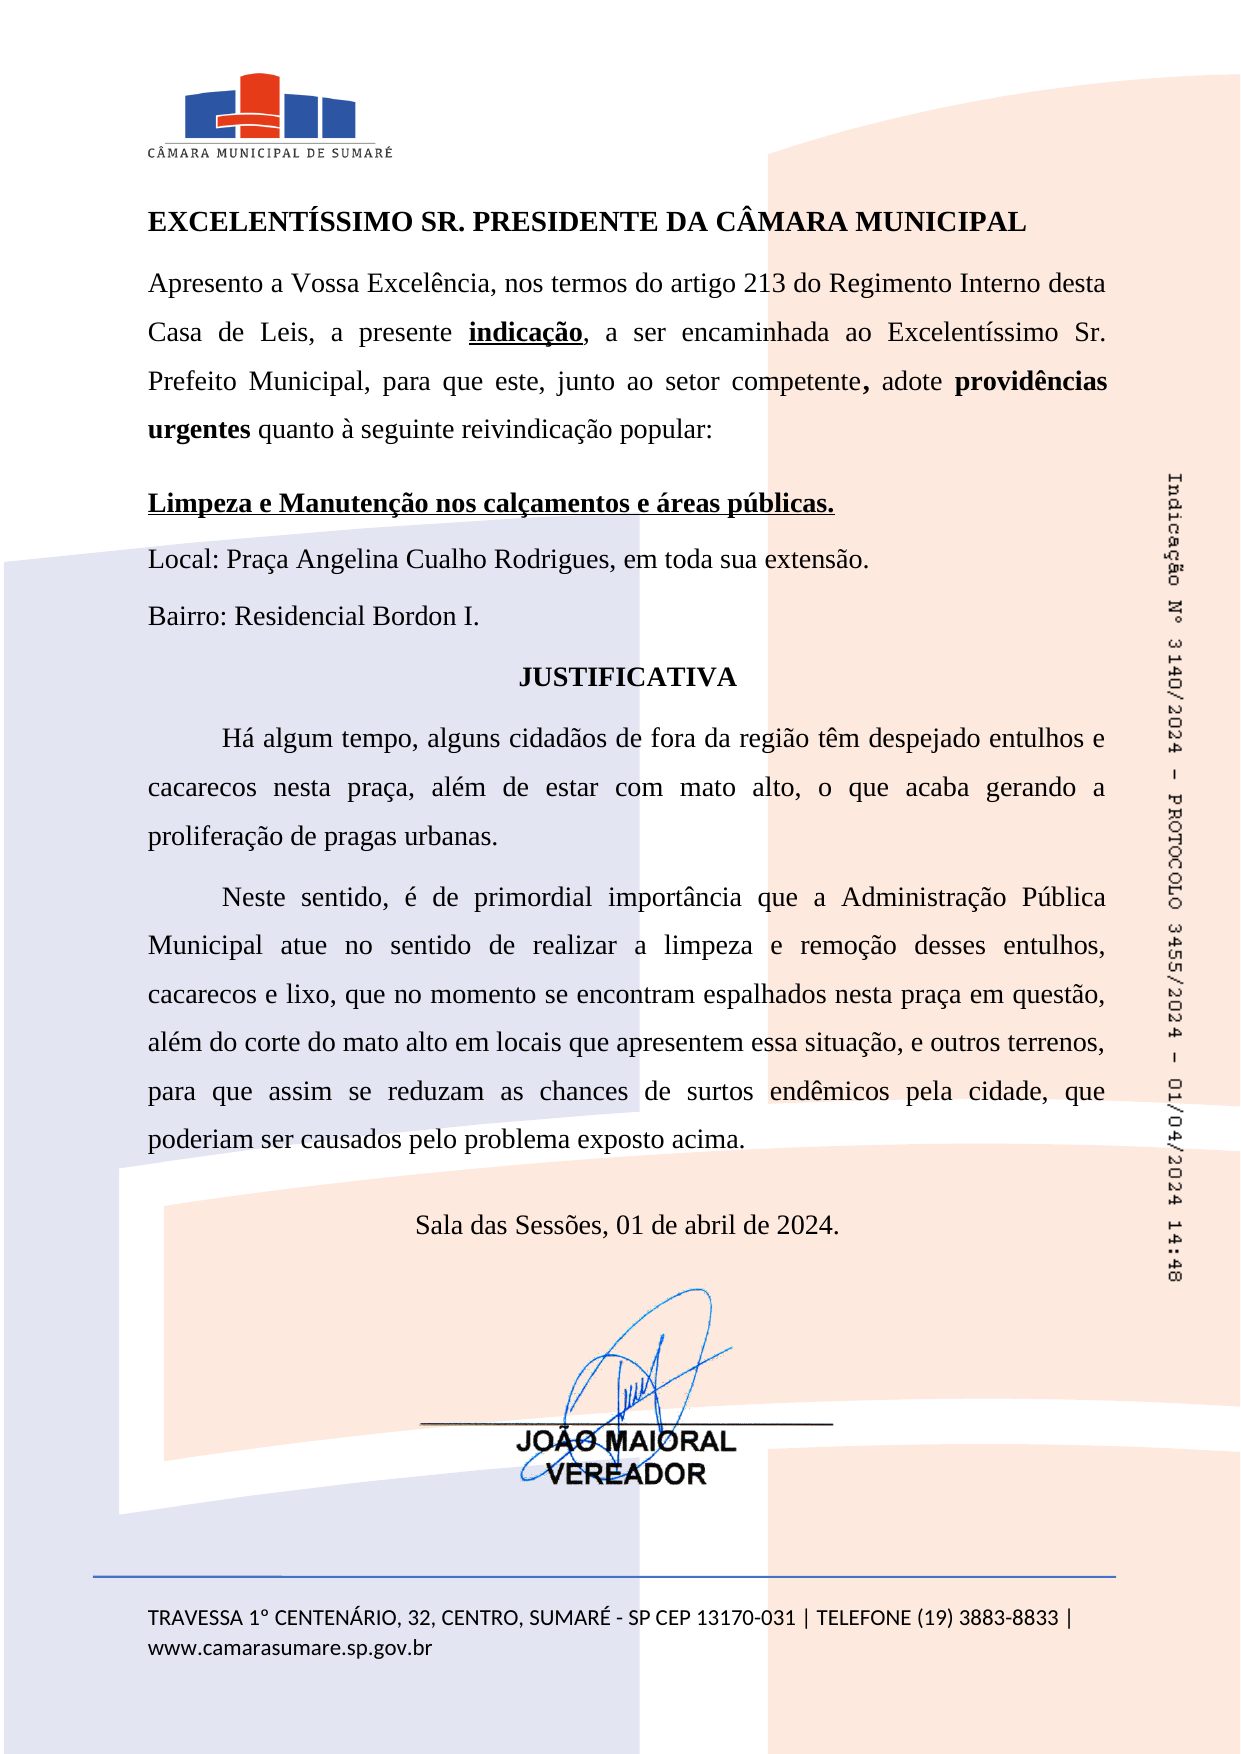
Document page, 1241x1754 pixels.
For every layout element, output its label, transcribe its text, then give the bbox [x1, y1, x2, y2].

text Sala das Sessões, 01 de abril de 2024. [148, 1208, 1107, 1241]
text Bairro: Residencial Bordon I. [148, 599, 1107, 632]
picture [1142, 468, 1205, 1286]
picture [402, 1269, 853, 1504]
text Limpeza e Manutenção nos calçamentos e áreas públicas. [148, 486, 1107, 518]
text Neste sentido, é de primordial importância que a Administração Pública Municipal atue no sentido de realizar a limpeza e remoção desses entulhos, cacarecos e lixo, que no momento se encontram espalhados nesta praça em questão, além do corte do mato alto em locais que apresentem essa situação, e outros terrenos, para que assim se reduzam as chances de surtos endêmicos pela cidade, que poderiam ser causados pelo problema exposto acima. [148, 880, 1107, 1155]
text Local: Praça Angelina Cualho Rodrigues, em toda sua extensão. [148, 543, 1107, 575]
text JUSTIFICATIVA [148, 661, 1107, 693]
text Apresento a Vossa Excelência, nos termos do artigo 213 do Regimento Interno desta Casa de Leis, a presente indicação, a ser encaminhada ao Excelentíssimo Sr. Prefeito Municipal, para que este, junto ao setor competente, adote providências urgentes quanto à seguinte reivindicação popular: [148, 267, 1107, 444]
picture [147, 73, 394, 160]
text Há algum tempo, alguns cidadãos de fora da região têm despejado entulhos e cacarecos nesta praça, além de estar com mato alto, o que acaba gerando a proliferação de pragas urbanas. [148, 722, 1107, 851]
text EXCELENTÍSSIMO SR. PRESIDENTE DA CÂMARA MUNICIPAL [148, 204, 1107, 237]
